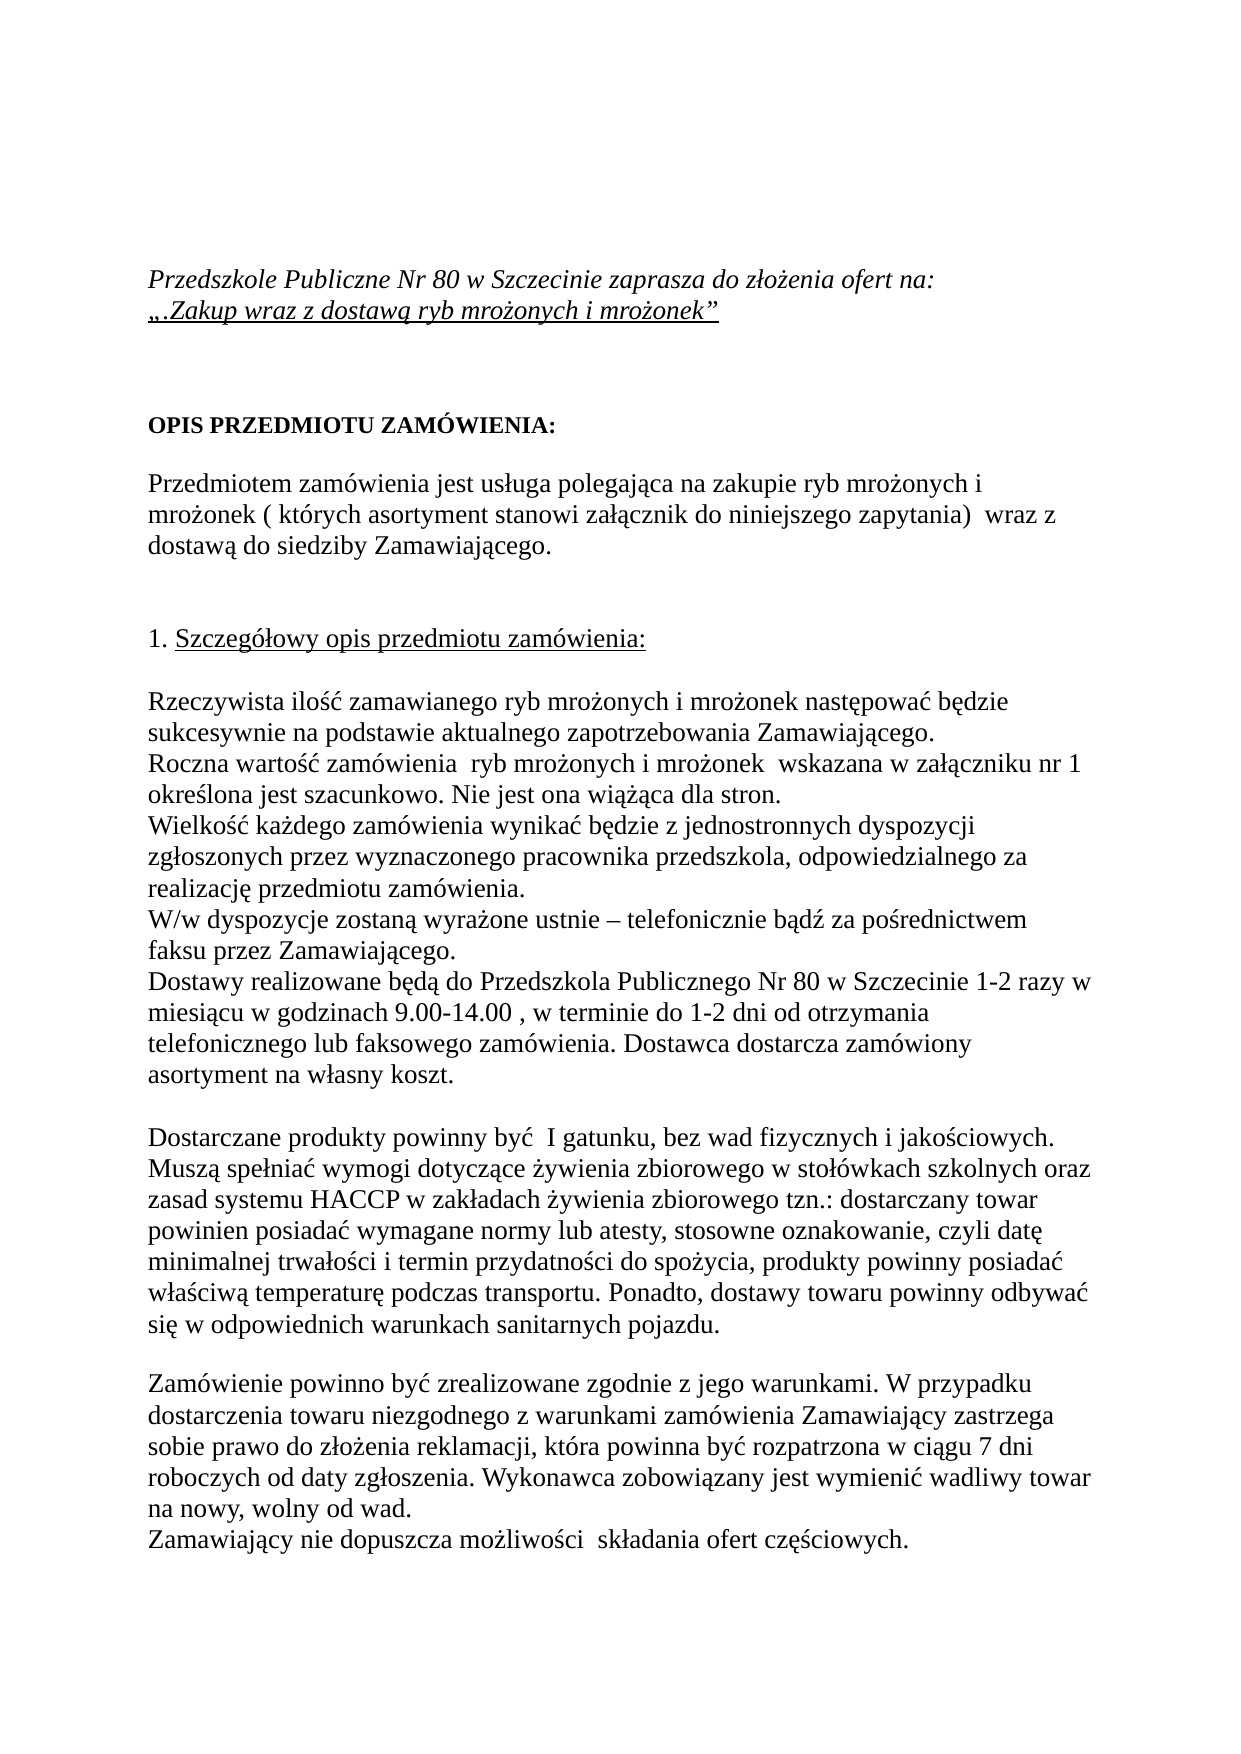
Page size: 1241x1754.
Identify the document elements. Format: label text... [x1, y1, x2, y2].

text W/w dyspozycje zostaną wyrażone ustnie – telefonicznie bądź za pośrednictwem faksu przez Zamawiającego. [148, 903, 1093, 965]
text OPIS PRZEDMIOTU ZAMÓWIENIA: [148, 412, 1093, 439]
text 1. Szczegółowy opis przedmiotu zamówienia: [148, 622, 1093, 654]
text Zamawiający nie dopuszcza możliwości składania ofert częściowych. [148, 1523, 1093, 1554]
text Przedmiotem zamówienia jest usługa polegająca na zakupie ryb mrożonych i mrożonek ( których asortyment stanowi załącznik do niniejszego zapytania) wraz z dostawą do siedziby Zamawiającego. [148, 467, 1093, 560]
text Rzeczywista ilość zamawianego ryb mrożonych i mrożonek następować będzie sukcesywnie na podstawie aktualnego zapotrzebowania Zamawiającego. [148, 685, 1093, 747]
text „.Zakup wraz z dostawą ryb mrożonych i mrożonek” [148, 294, 1093, 325]
text Dostawy realizowane będą do Przedszkola Publicznego Nr 80 w Szczecinie 1-2 razy w miesiącu w godzinach 9.00-14.00 , w terminie do 1-2 dni od otrzymania telefonicznego lub faksowego zamówienia. Dostawca dostarcza zamówiony asortyment na własny koszt. [148, 965, 1093, 1090]
text Roczna wartość zamówienia ryb mrożonych i mrożonek wskazana w załączniku nr 1 określona jest szacunkowo. Nie jest ona wiążąca dla stron. [148, 747, 1093, 809]
text Wielkość każdego zamówienia wynikać będzie z jednostronnych dyspozycji zgłoszonych przez wyznaczonego pracownika przedszkola, odpowiedzialnego za realizację przedmiotu zamówienia. [148, 809, 1093, 903]
text Zamówienie powinno być zrealizowane zgodnie z jego warunkami. W przypadku dostarczenia towaru niezgodnego z warunkami zamówienia Zamawiający zastrzega sobie prawo do złożenia reklamacji, która powinna być rozpatrzona w ciągu 7 dni roboczych od daty zgłoszenia. Wykonawca zobowiązany jest wymienić wadliwy towar na nowy, wolny od wad. [148, 1368, 1093, 1523]
text Dostarczane produkty powinny być I gatunku, bez wad fizycznych i jakościowych. Muszą spełniać wymogi dotyczące żywienia zbiorowego w stołówkach szkolnych oraz zasad systemu HACCP w zakładach żywienia zbiorowego tzn.: dostarczany towar powinien posiadać wymagane normy lub atesty, stosowne oznakowanie, czyli datę minimalnej trwałości i termin przydatności do spożycia, produkty powinny posiadać właściwą temperaturę podczas transportu. Ponadto, dostawy towaru powinny odbywać się w odpowiednich warunkach sanitarnych pojazdu. [148, 1121, 1093, 1339]
text Przedszkole Publiczne Nr 80 w Szczecinie zaprasza do złożenia ofert na: [148, 263, 1093, 294]
